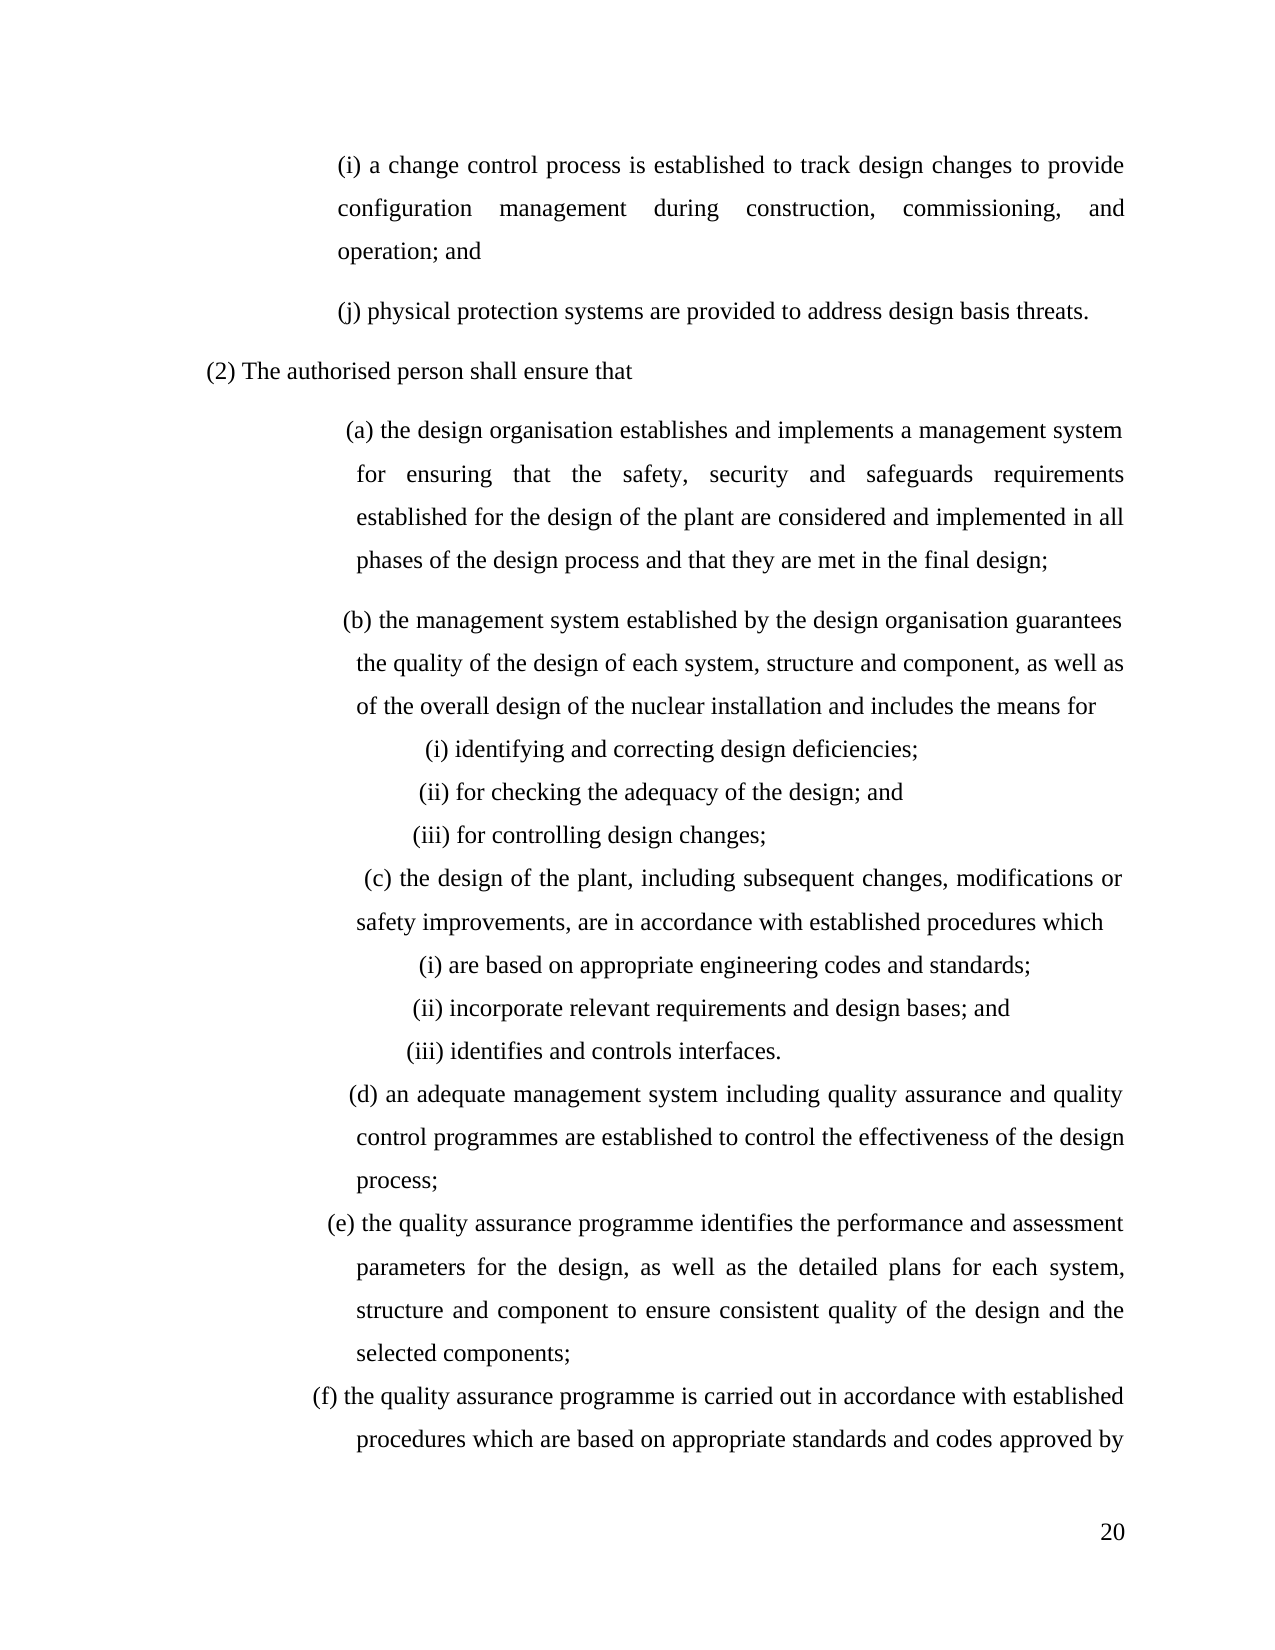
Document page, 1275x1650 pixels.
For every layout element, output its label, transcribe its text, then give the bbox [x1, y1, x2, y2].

text (2) The authorised person shall ensure that [150, 356, 1125, 384]
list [187, 1381, 1125, 1453]
text (j) physical protection systems are provided to address design basis threats. [337, 296, 1125, 325]
list (i) identifying and correcting design deficiencies; [187, 734, 1125, 763]
list (i) are based on appropriate engineering codes and standards; [187, 950, 1125, 978]
list (iii) for controlling design changes; [187, 820, 1125, 849]
list (iii) identifies and controls interfaces. [187, 1036, 1125, 1065]
list (e) the quality assurance programme identifies the performance and assessment parameters for the design, as well as the detailed plans for each system, structure and component to ensure consistent quality of the design and the selected components; [187, 1208, 1125, 1367]
list (ii) for checking the adequacy of the design; and [187, 777, 1125, 806]
list (ii) incorporate relevant requirements and design bases; and [187, 993, 1125, 1022]
list (b) the management system established by the design organisation guarantees the quality of the design of each system, structure and component, as well as of the overall design of the nuclear installation and includes the means for [187, 605, 1125, 720]
list (d) an adequate management system including quality assurance and quality control programmes are established to control the effectiveness of the design process; [187, 1079, 1125, 1194]
text (i) a change control process is established to track design changes to provide configuration management during construction, commissioning, and operation; and [337, 150, 1125, 265]
list (c) the design of the plant, including subsequent changes, modifications or safety improvements, are in accordance with established procedures which [187, 863, 1125, 935]
text (a) the design organisation establishes and implements a management system for ensuring that the safety, security and safeguards requirements established for the design of the plant are considered and implemented in all phases of the design process and that they are met in the final design; [150, 416, 1125, 574]
